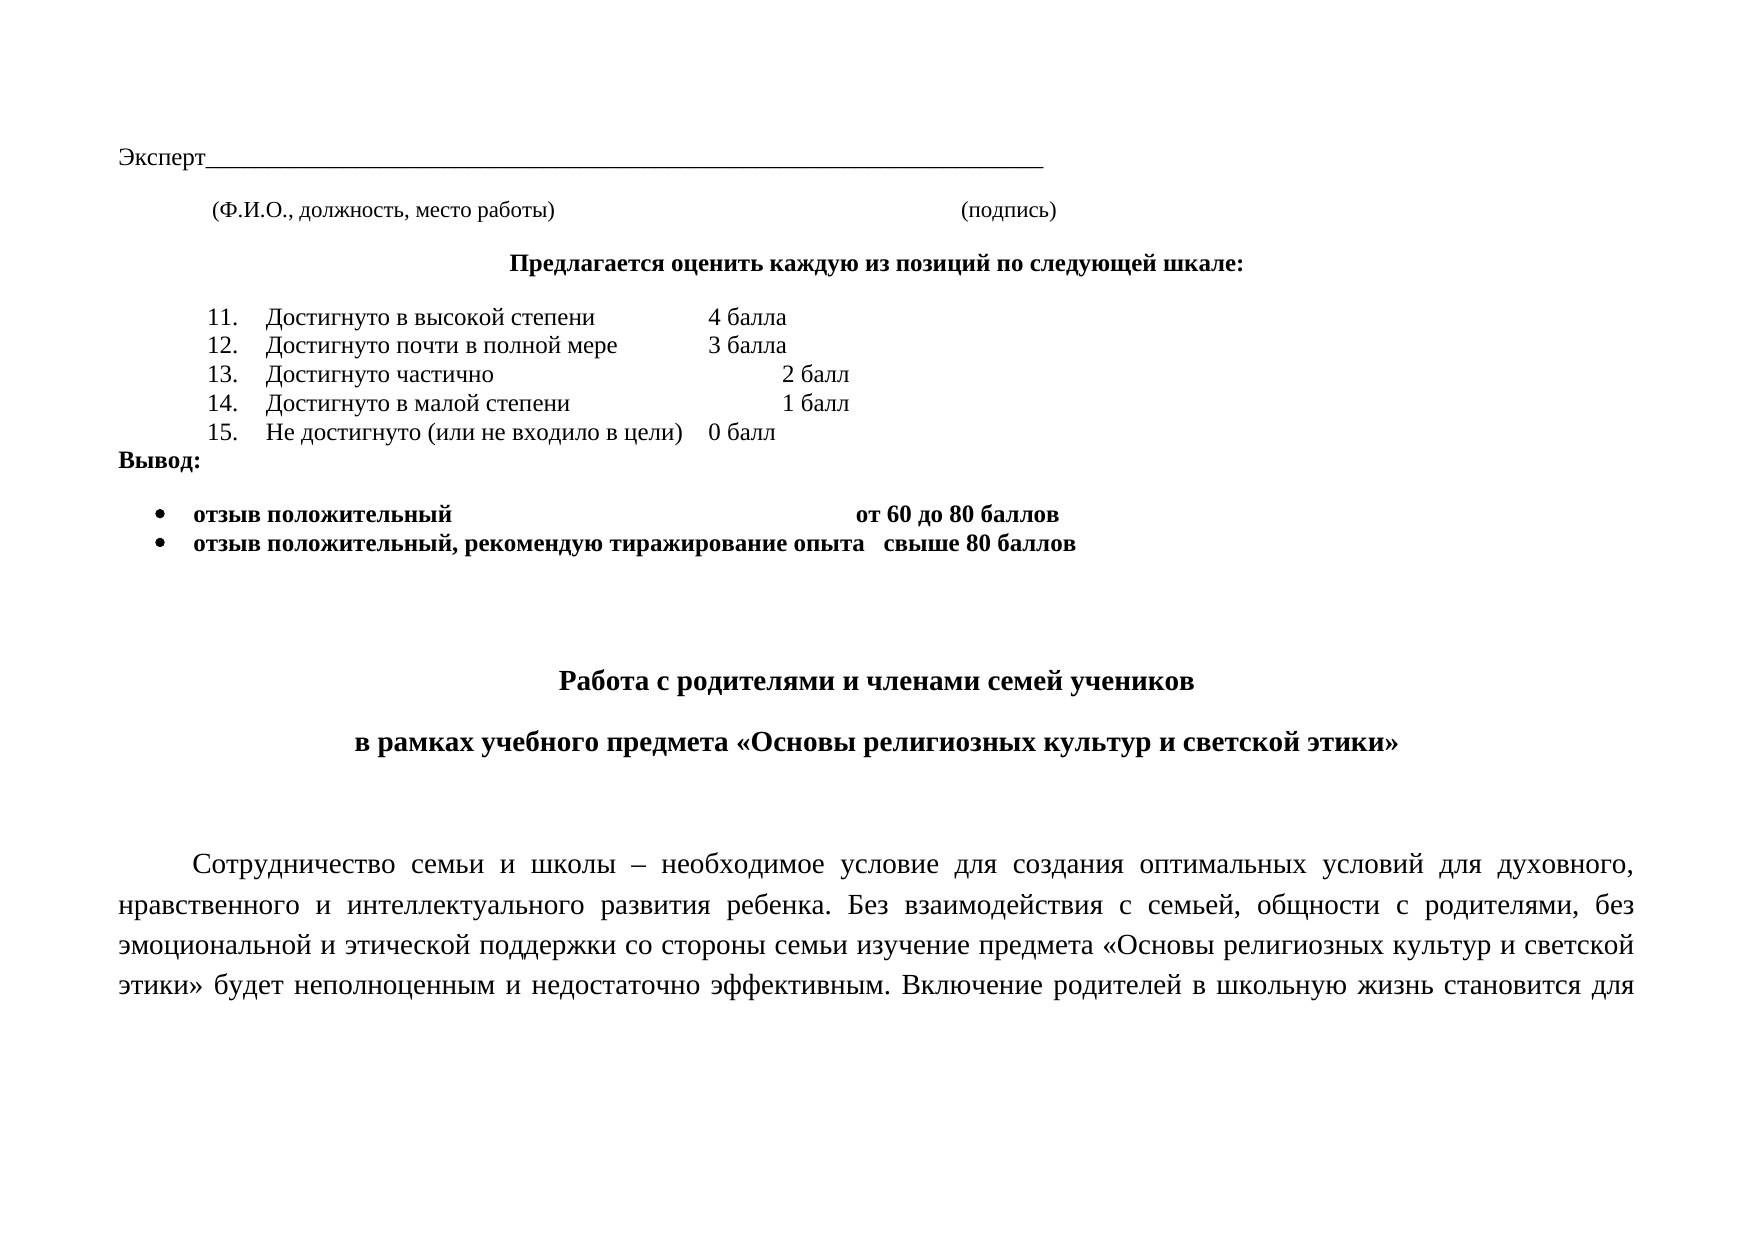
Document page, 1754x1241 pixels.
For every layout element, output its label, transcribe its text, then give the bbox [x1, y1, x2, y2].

list отзыв положительный, рекомендую тиражирование опыта свыше 80 баллов [156, 528, 1636, 557]
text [118, 847, 1636, 1001]
text Эксперт___________________________________________________________________ [118, 142, 1636, 171]
list отзыв положительный от 60 до 80 баллов [156, 499, 1636, 528]
list Достигнуто в высокой степени 4 балла [207, 302, 1636, 330]
text Вывод: [118, 445, 1636, 474]
text (Ф.И.О., должность, место работы) (подпись) [118, 196, 1636, 223]
text Работа с родителями и членами семей учеников [118, 663, 1636, 697]
text Предлагается оценить каждую из позиций по следующей шкале: [118, 248, 1636, 276]
text в рамках учебного предмета «Основы религиозных культур и светской этики» [118, 724, 1636, 758]
list Достигнуто частично 2 балл [207, 359, 1636, 388]
list Достигнуто почти в полной мере 3 балла [207, 330, 1636, 359]
list Не достигнуто (или не входило в цели) 0 балл [207, 417, 1636, 445]
list Достигнуто в малой степени 1 балл [207, 388, 1636, 417]
